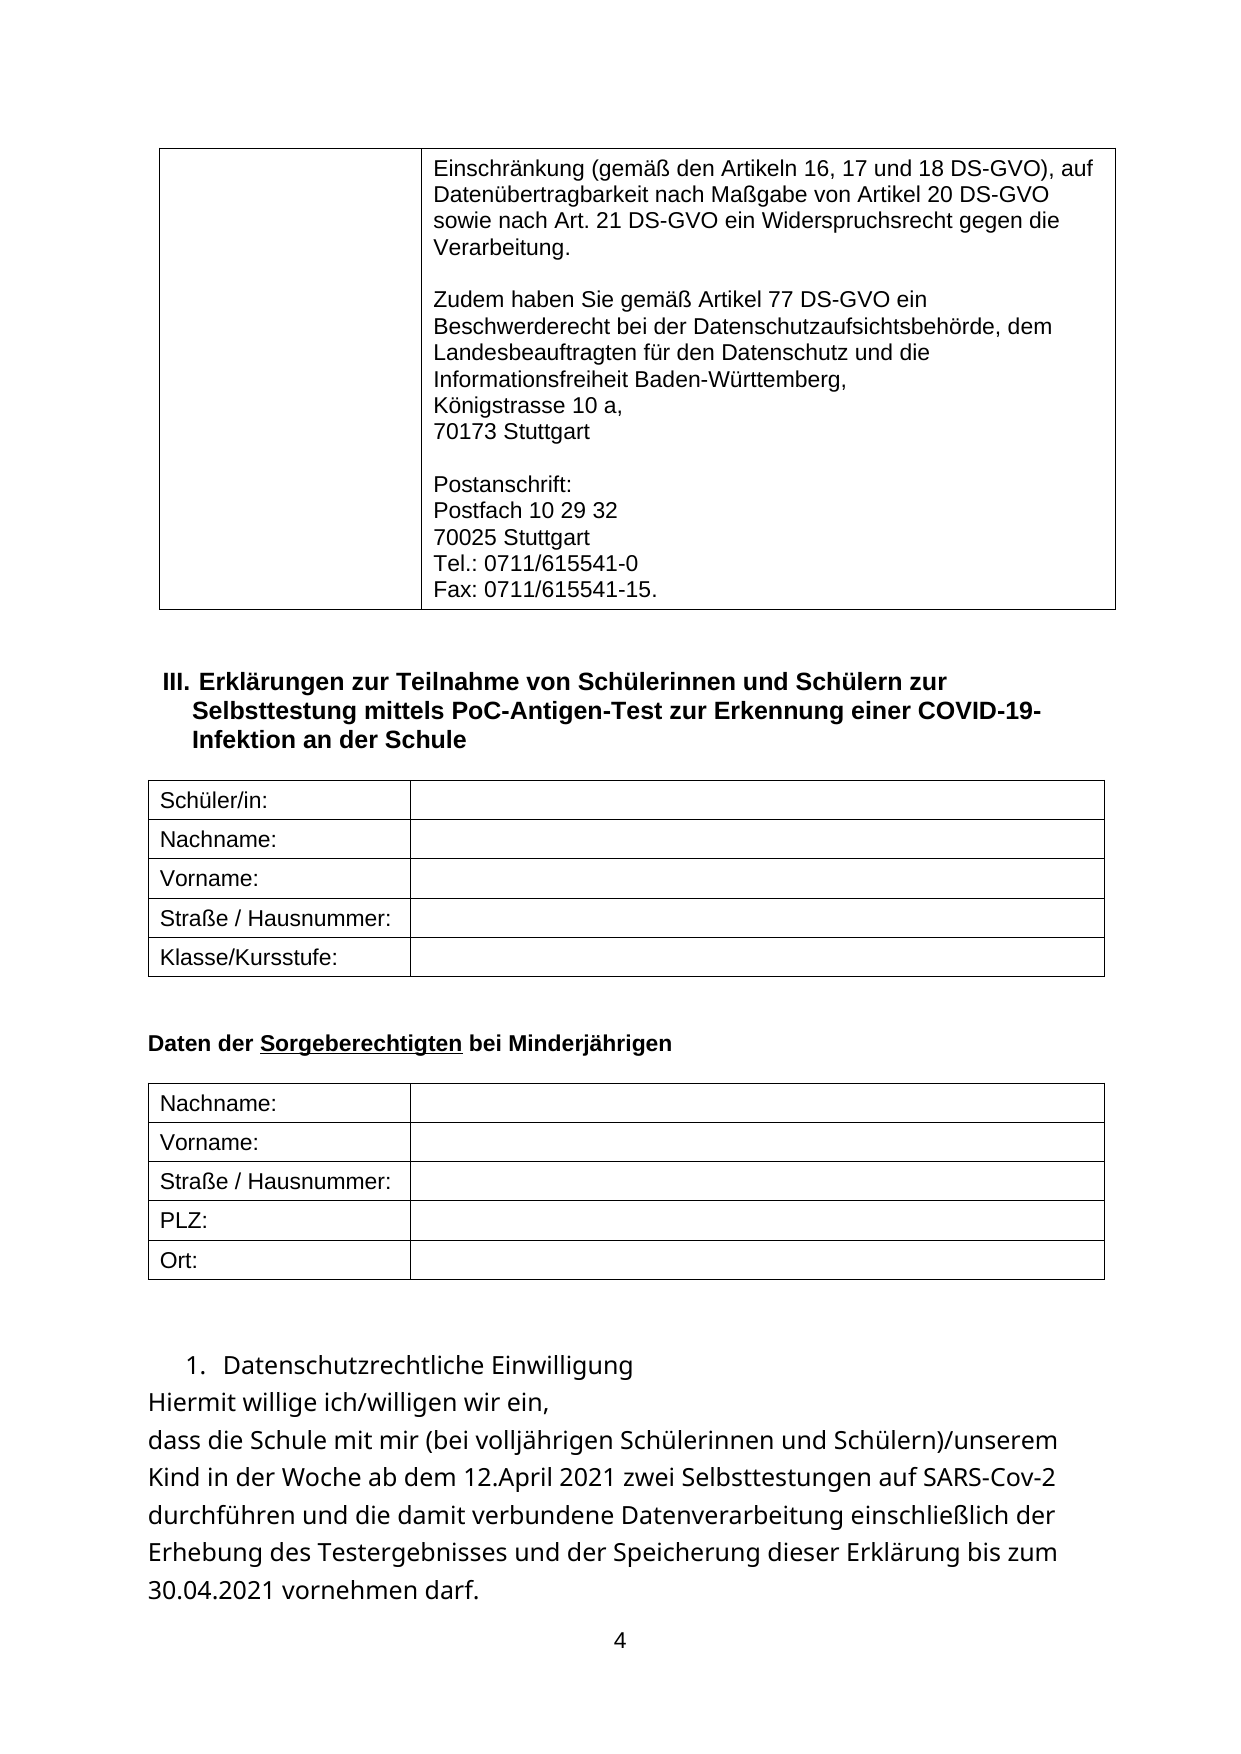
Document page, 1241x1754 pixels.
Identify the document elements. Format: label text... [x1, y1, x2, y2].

text dass die Schule mit mir (bei volljährigen Schülerinnen und Schülern)/unserem Kind in der Woche ab dem 12.April 2021 zwei Selbsttestungen auf SARS-Cov-2 durchführen und die damit verbundene Datenverarbeitung einschließlich der Erhebung des Testergebnisses und der Speicherung dieser Erklärung bis zum 30.04.2021 vornehmen darf. [148, 1419, 1092, 1606]
table_cell [411, 820, 1104, 858]
table_header [411, 1084, 1104, 1122]
table_header Schüler/in: [149, 781, 410, 819]
table_cell Klasse/Kursstufe: [149, 938, 410, 976]
table_cell [411, 859, 1104, 898]
table_cell PLZ: [149, 1201, 410, 1240]
table_cell Nachname: [149, 820, 410, 858]
table_cell Ort: [149, 1241, 410, 1279]
list Datenschutzrechtliche Einwilligung [185, 1344, 1092, 1381]
text Hiermit willige ich/willigen wir ein, [148, 1381, 1092, 1419]
table_cell [411, 899, 1104, 937]
text Daten der Sorgeberechtigten bei Minderjährigen [148, 1030, 1092, 1056]
table_cell [411, 938, 1104, 976]
table_cell Vorname: [149, 859, 410, 898]
table_cell Vorname: [149, 1123, 410, 1161]
table_cell [411, 1162, 1104, 1200]
table_cell [411, 1241, 1104, 1279]
table_cell [411, 1201, 1104, 1240]
table_header [411, 781, 1104, 819]
table_cell Straße / Hausnummer: [149, 899, 410, 937]
table_cell Straße / Hausnummer: [149, 1162, 410, 1200]
table_cell [411, 1123, 1104, 1161]
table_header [148, 148, 1127, 753]
table_header Nachname: [149, 1084, 410, 1122]
